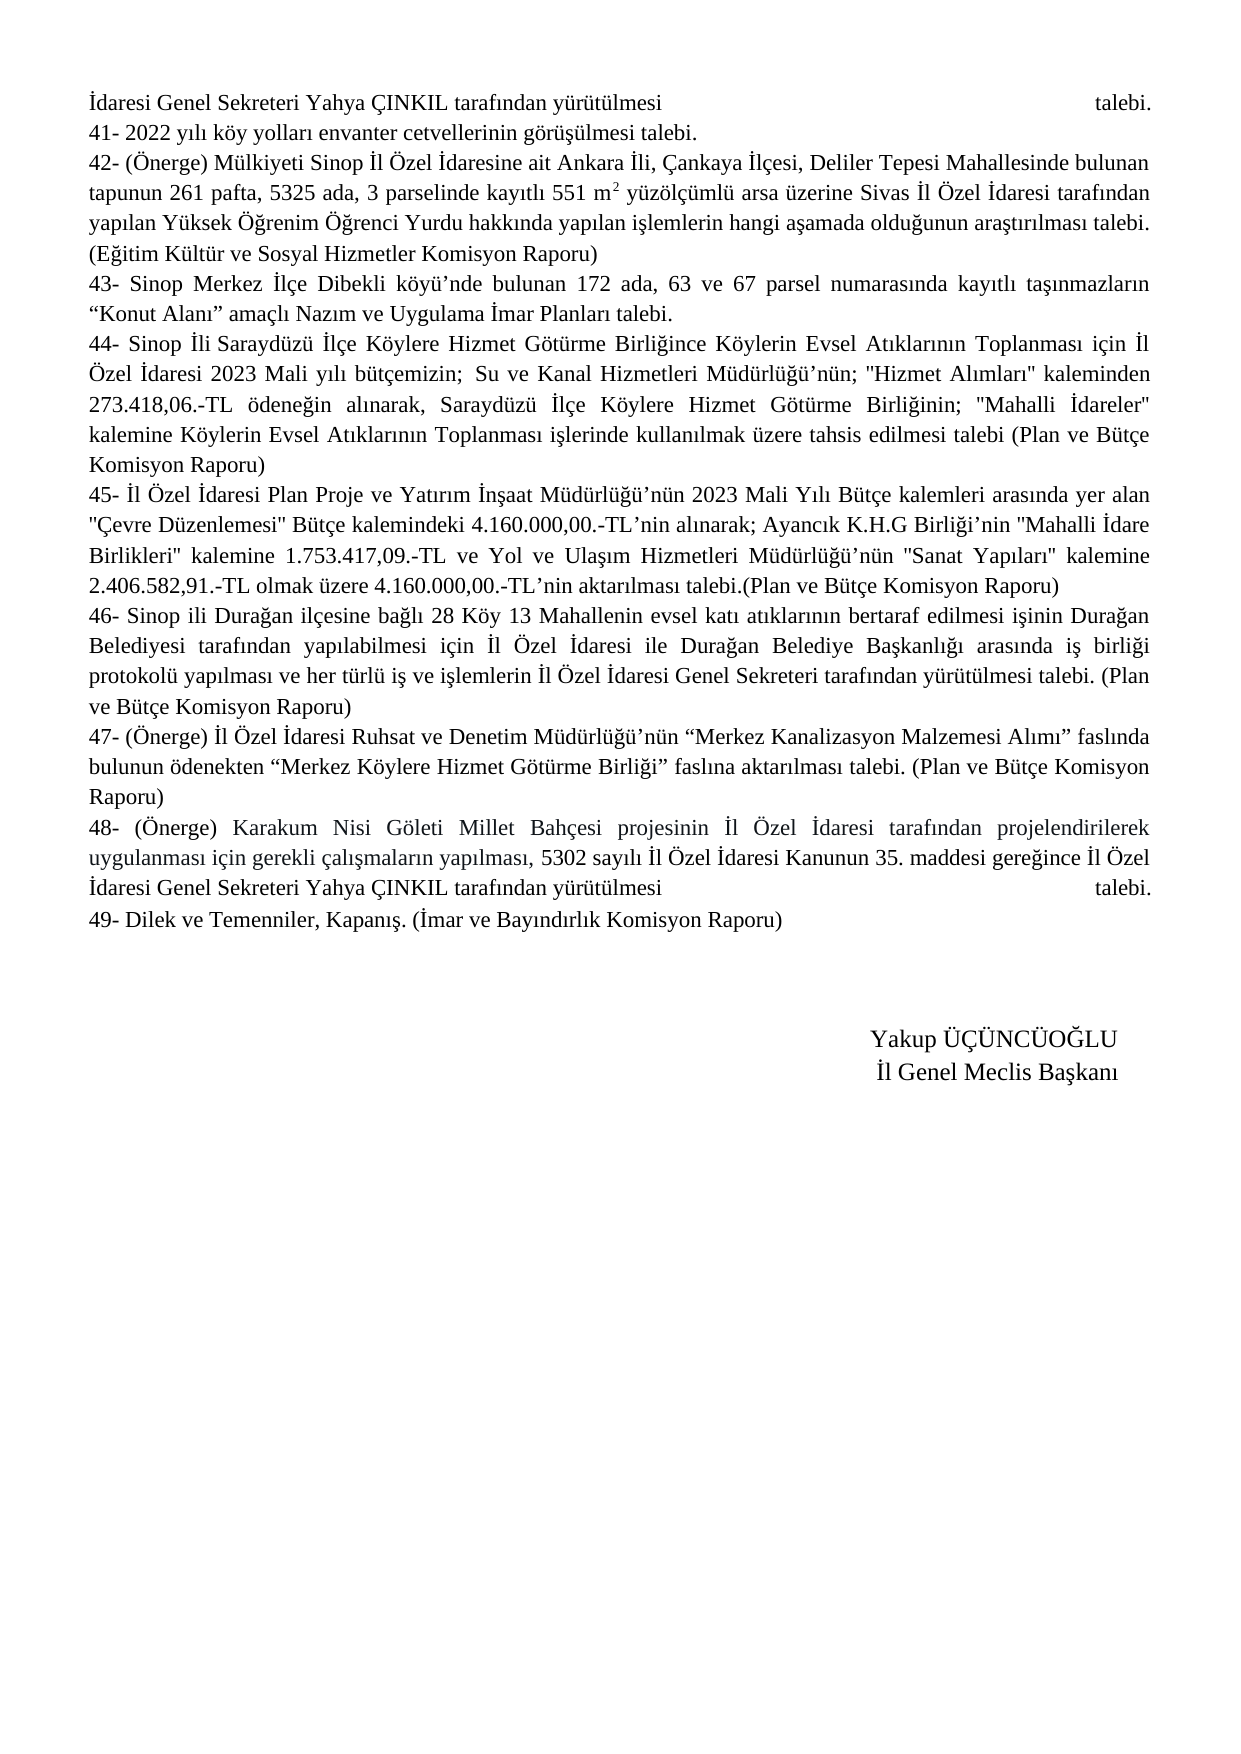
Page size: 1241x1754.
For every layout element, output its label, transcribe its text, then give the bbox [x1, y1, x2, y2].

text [89, 89, 1152, 933]
text Yakup ÜÇÜNCÜOĞLU İl Genel Meclis Başkanı [89, 958, 1152, 1086]
